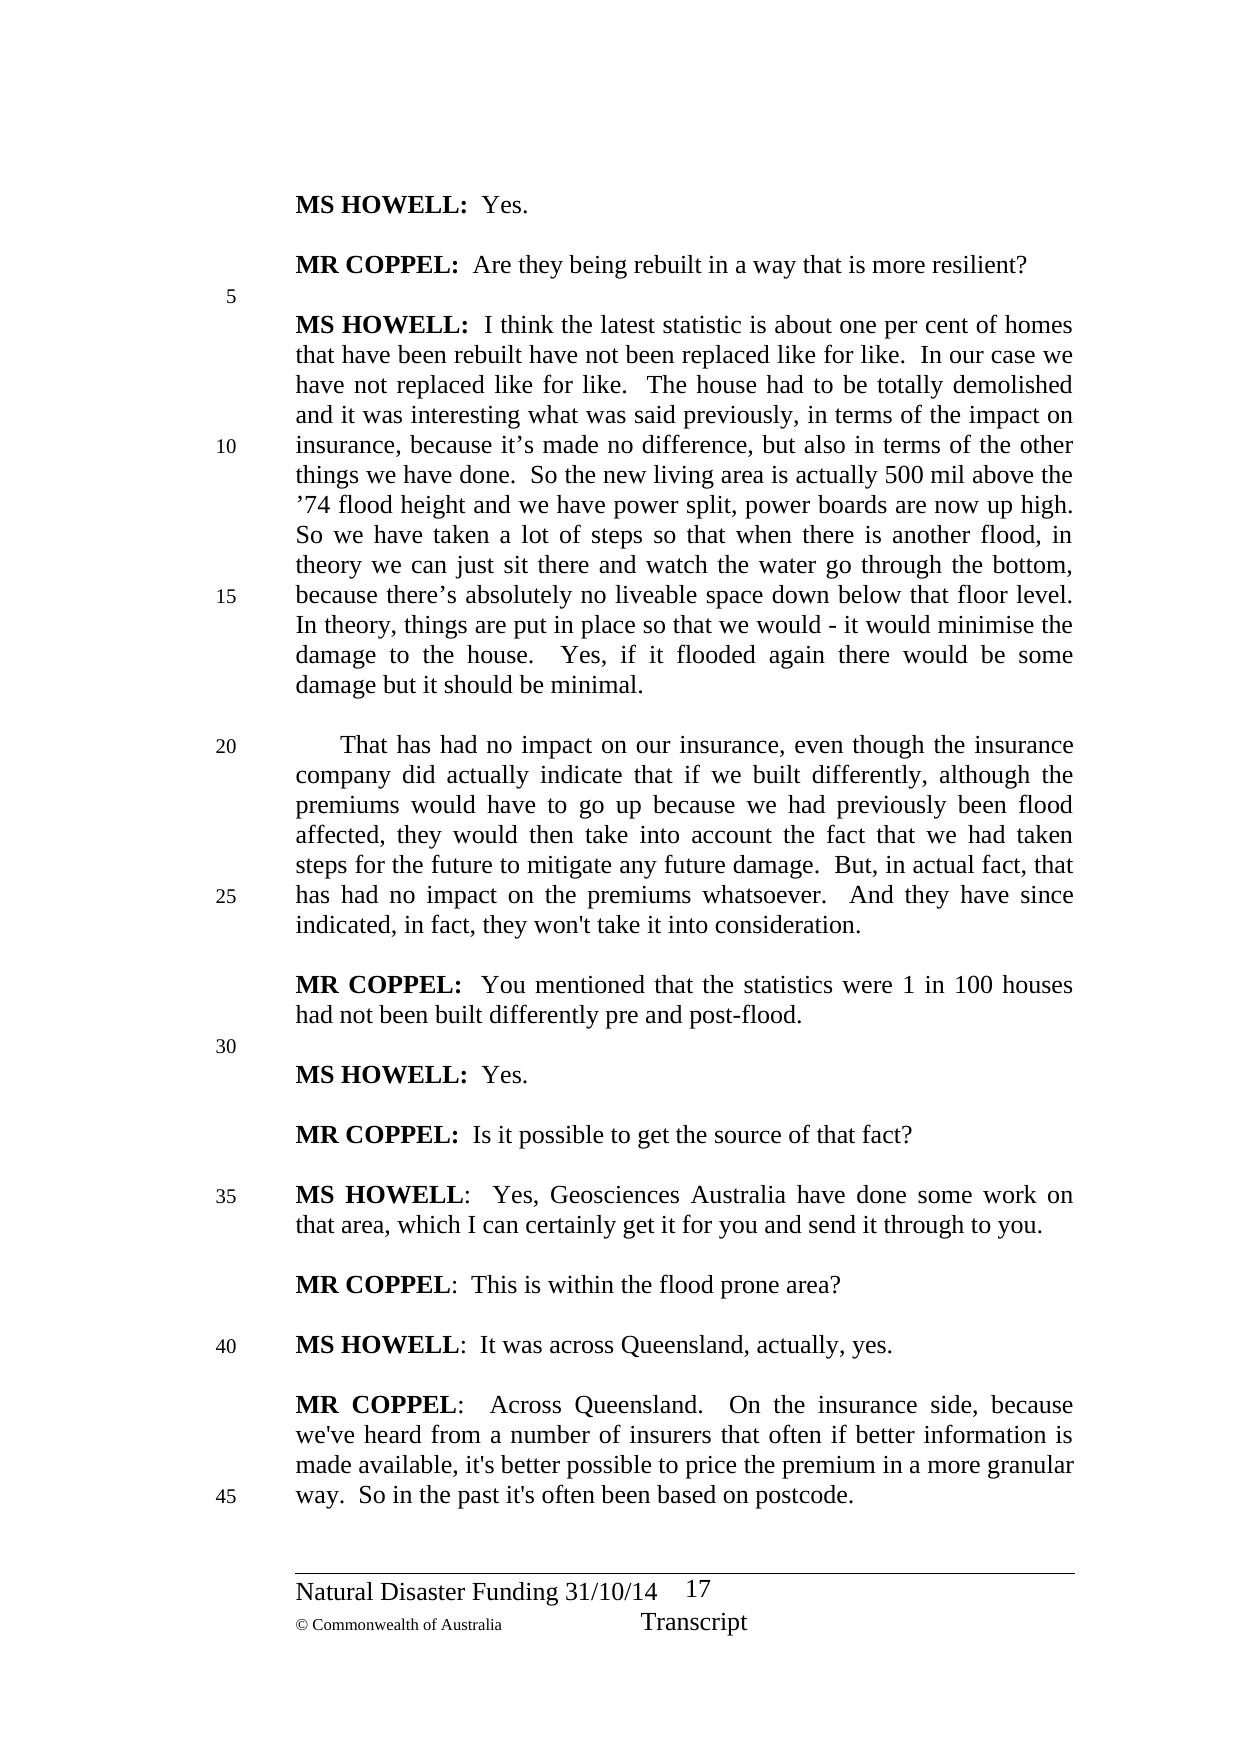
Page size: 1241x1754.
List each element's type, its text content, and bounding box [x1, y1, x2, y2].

text MS HOWELL: Yes. [295, 189, 1075, 219]
text MR COPPEL: Is it possible to get the source of that fact? [295, 1119, 1075, 1149]
text MS HOWELL: Yes. [295, 1059, 1075, 1089]
text MS HOWELL: I think the latest statistic is about one per cent of homes that have been rebuilt have not been replaced like for like. In our case we have not replaced like for like. The house had to be totally demolished and it was interesting what was said previously, in terms of the impact on insurance, because it’s made no difference, but also in terms of the other things we have done. So the new living area is actually 500 mil above the ’74 flood height and we have power split, power boards are now up high. So we have taken a lot of steps so that when there is another flood, in theory we can just sit there and watch the water go through the bottom, because there’s absolutely no liveable space down below that floor level. In theory, things are put in place so that we would - it would minimise the damage to the house. Yes, if it flooded again there would be some damage but it should be minimal. [295, 309, 1075, 699]
text MR COPPEL: You mentioned that the statistics were 1 in 100 houses had not been built differently pre and post-flood. [295, 969, 1075, 1029]
text That has had no impact on our insurance, even though the insurance company did actually indicate that if we built differently, although the premiums would have to go up because we had previously been flood affected, they would then take into account the fact that we had taken steps for the future to mitigate any future damage. But, in actual fact, that has had no impact on the premiums whatsoever. And they have since indicated, in fact, they won't take it into consideration. [295, 729, 1075, 939]
text MR COPPEL: Across Queensland. On the insurance side, because we've heard from a number of insurers that often if better information is made available, it's better possible to price the premium in a more granular way. So in the past it's often been based on postcode. [295, 1389, 1075, 1509]
text MR COPPEL: This is within the flood prone area? [295, 1269, 1075, 1299]
text MS HOWELL: Yes, Geosciences Australia have done some work on that area, which I can certainly get it for you and send it through to you. [295, 1179, 1075, 1239]
text MS HOWELL: It was across Queensland, actually, yes. [295, 1329, 1075, 1359]
text MR COPPEL: Are they being rebuilt in a way that is more resilient? [295, 249, 1075, 279]
